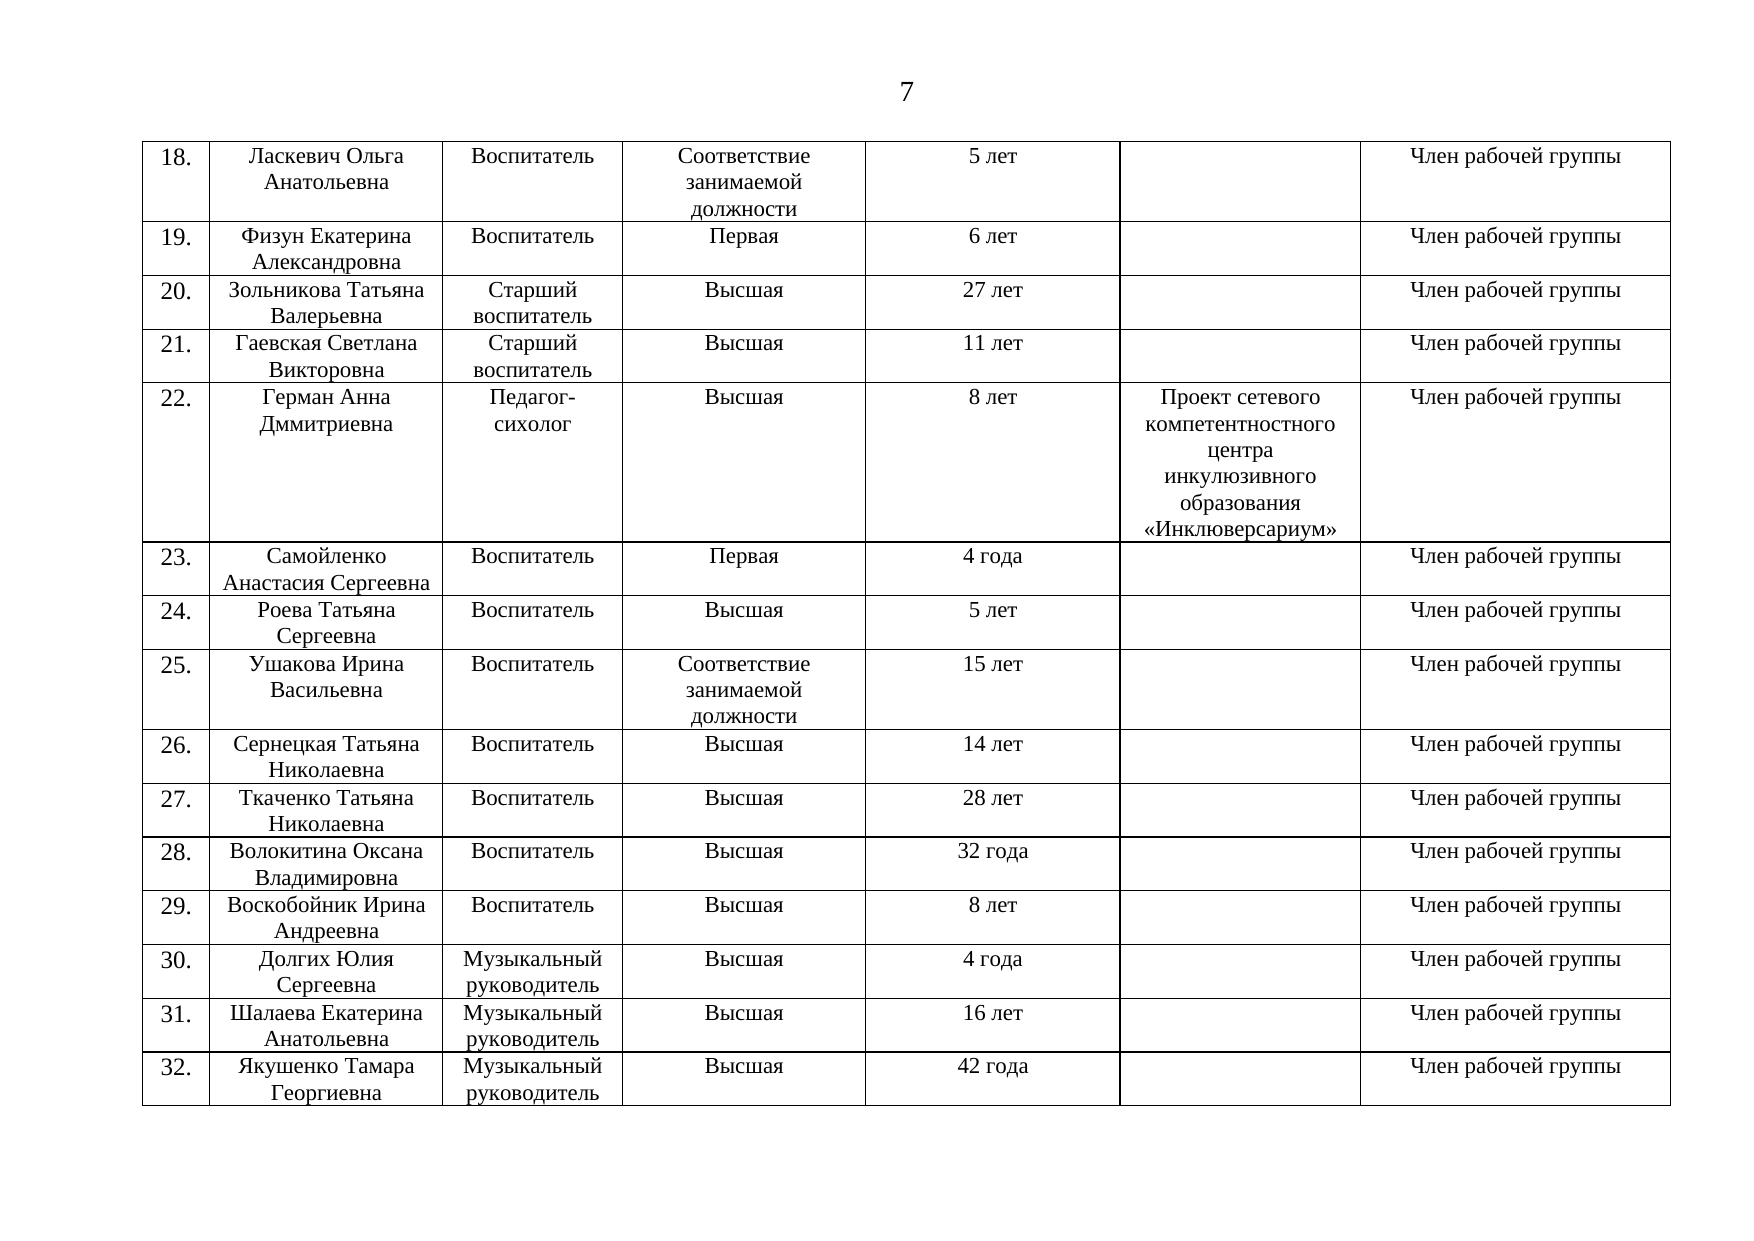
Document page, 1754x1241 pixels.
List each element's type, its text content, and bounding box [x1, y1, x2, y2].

table_cell Член рабочей группы [1361, 945, 1670, 998]
table_cell Член рабочей группы [1361, 838, 1670, 890]
table_cell Воспитатель [443, 784, 622, 836]
table_cell 6 лет [866, 222, 1119, 275]
table_cell Первая [623, 222, 865, 275]
table_cell 24. [143, 596, 209, 649]
table_cell Первая [623, 543, 865, 595]
table_cell 23. [143, 543, 209, 595]
table_cell Воспитатель [443, 650, 622, 729]
table_cell [1121, 891, 1360, 944]
table_cell Роева Татьяна Сергеевна [210, 596, 442, 649]
table_cell Воспитатель [443, 222, 622, 275]
table_cell 18. [143, 142, 209, 221]
table_cell 20. [143, 276, 209, 328]
table_cell Высшая [623, 596, 865, 649]
table_cell 5 лет [866, 596, 1119, 649]
table_cell 8 лет [866, 383, 1119, 541]
table_cell [1121, 276, 1360, 328]
table_cell [1121, 1053, 1360, 1105]
table_cell [1121, 838, 1360, 890]
table_cell Воспитатель [443, 596, 622, 649]
table_cell Член рабочей группы [1361, 730, 1670, 783]
table_cell Воспитатель [443, 142, 622, 221]
table_cell Высшая [623, 383, 865, 541]
table_cell 30. [143, 945, 209, 998]
table_cell Высшая [623, 730, 865, 783]
table_cell 4 года [866, 543, 1119, 595]
table_cell 5 лет [866, 142, 1119, 221]
table_cell [1121, 543, 1360, 595]
table_cell [1121, 784, 1360, 836]
table_cell Член рабочей группы [1361, 543, 1670, 595]
table_cell Старший воспитатель [443, 276, 622, 328]
table_cell Член рабочей группы [1361, 142, 1670, 221]
table_cell Высшая [623, 838, 865, 890]
table_cell Высшая [623, 999, 865, 1051]
table_cell Музыкальный руководитель [443, 945, 622, 998]
table_cell Высшая [623, 784, 865, 836]
table_cell Член рабочей группы [1361, 383, 1670, 541]
table_cell Воспитатель [443, 730, 622, 783]
table_cell Долгих Юлия Сергеевна [210, 945, 442, 998]
table_cell Соответствие занимаемой должности [623, 142, 865, 221]
table_cell Воспитатель [443, 891, 622, 944]
table_cell Музыкальный руководитель [443, 1053, 622, 1105]
table_cell Физун Екатерина Александровна [210, 222, 442, 275]
table_cell 27 лет [866, 276, 1119, 328]
table_cell Воспитатель [443, 543, 622, 595]
table_cell [1121, 596, 1360, 649]
table_cell Соответствие занимаемой должности [623, 650, 865, 729]
table_cell Высшая [623, 330, 865, 382]
table_cell Член рабочей группы [1361, 891, 1670, 944]
table_cell 11 лет [866, 330, 1119, 382]
table_cell [1121, 330, 1360, 382]
table_cell Якушенко Тамара Георгиевна [210, 1053, 442, 1105]
table_cell Член рабочей группы [1361, 222, 1670, 275]
table_cell 22. [143, 383, 209, 541]
table_cell Волокитина Оксана Владимировна [210, 838, 442, 890]
table_cell 42 года [866, 1053, 1119, 1105]
table_cell 16 лет [866, 999, 1119, 1051]
table_cell Член рабочей группы [1361, 596, 1670, 649]
table_cell 26. [143, 730, 209, 783]
table_cell Высшая [623, 276, 865, 328]
table_cell 15 лет [866, 650, 1119, 729]
table_cell 27. [143, 784, 209, 836]
table_cell Самойленко Анастасия Сергеевна [210, 543, 442, 595]
table_cell Член рабочей группы [1361, 330, 1670, 382]
table_cell [1121, 650, 1360, 729]
table_cell Член рабочей группы [1361, 999, 1670, 1051]
table_cell Член рабочей группы [1361, 784, 1670, 836]
table_cell Воспитатель [443, 838, 622, 890]
table_cell 21. [143, 330, 209, 382]
table_cell Ткаченко Татьяна Николаевна [210, 784, 442, 836]
table_cell Высшая [623, 1053, 865, 1105]
table_cell [1121, 999, 1360, 1051]
table_cell [1121, 222, 1360, 275]
table_cell [1121, 142, 1360, 221]
table_cell Высшая [623, 891, 865, 944]
table_cell Педагог-сихолог [443, 383, 622, 541]
table_cell Сернецкая Татьяна Николаевна [210, 730, 442, 783]
table_cell Гаевская Светлана Викторовна [210, 330, 442, 382]
table_cell Член рабочей группы [1361, 650, 1670, 729]
table_cell Член рабочей группы [1361, 1053, 1670, 1105]
table_cell Ушакова Ирина Васильевна [210, 650, 442, 729]
table_cell Шалаева Екатерина Анатольевна [210, 999, 442, 1051]
table_cell Ласкевич Ольга Анатольевна [210, 142, 442, 221]
table_cell Высшая [623, 945, 865, 998]
table_cell Член рабочей группы [1361, 276, 1670, 328]
table_cell 32 года [866, 838, 1119, 890]
table_cell Старший воспитатель [443, 330, 622, 382]
table_cell [1121, 945, 1360, 998]
table_cell Музыкальный руководитель [443, 999, 622, 1051]
table_cell 25. [143, 650, 209, 729]
table_cell 28. [143, 838, 209, 890]
table_cell 29. [143, 891, 209, 944]
table_cell 8 лет [866, 891, 1119, 944]
table_cell 19. [143, 222, 209, 275]
table_cell 14 лет [866, 730, 1119, 783]
table_cell [1121, 730, 1360, 783]
table_cell Проект сетевого компетентностного центра инкулюзивного образования «Инклюверсариум» [1121, 383, 1360, 541]
table_cell Зольникова Татьяна Валерьевна [210, 276, 442, 328]
table_cell 32. [143, 1053, 209, 1105]
table_cell 31. [143, 999, 209, 1051]
table_cell Воскобойник Ирина Андреевна [210, 891, 442, 944]
table_cell Герман Анна Дммитриевна [210, 383, 442, 541]
table_cell 28 лет [866, 784, 1119, 836]
table_cell 4 года [866, 945, 1119, 998]
